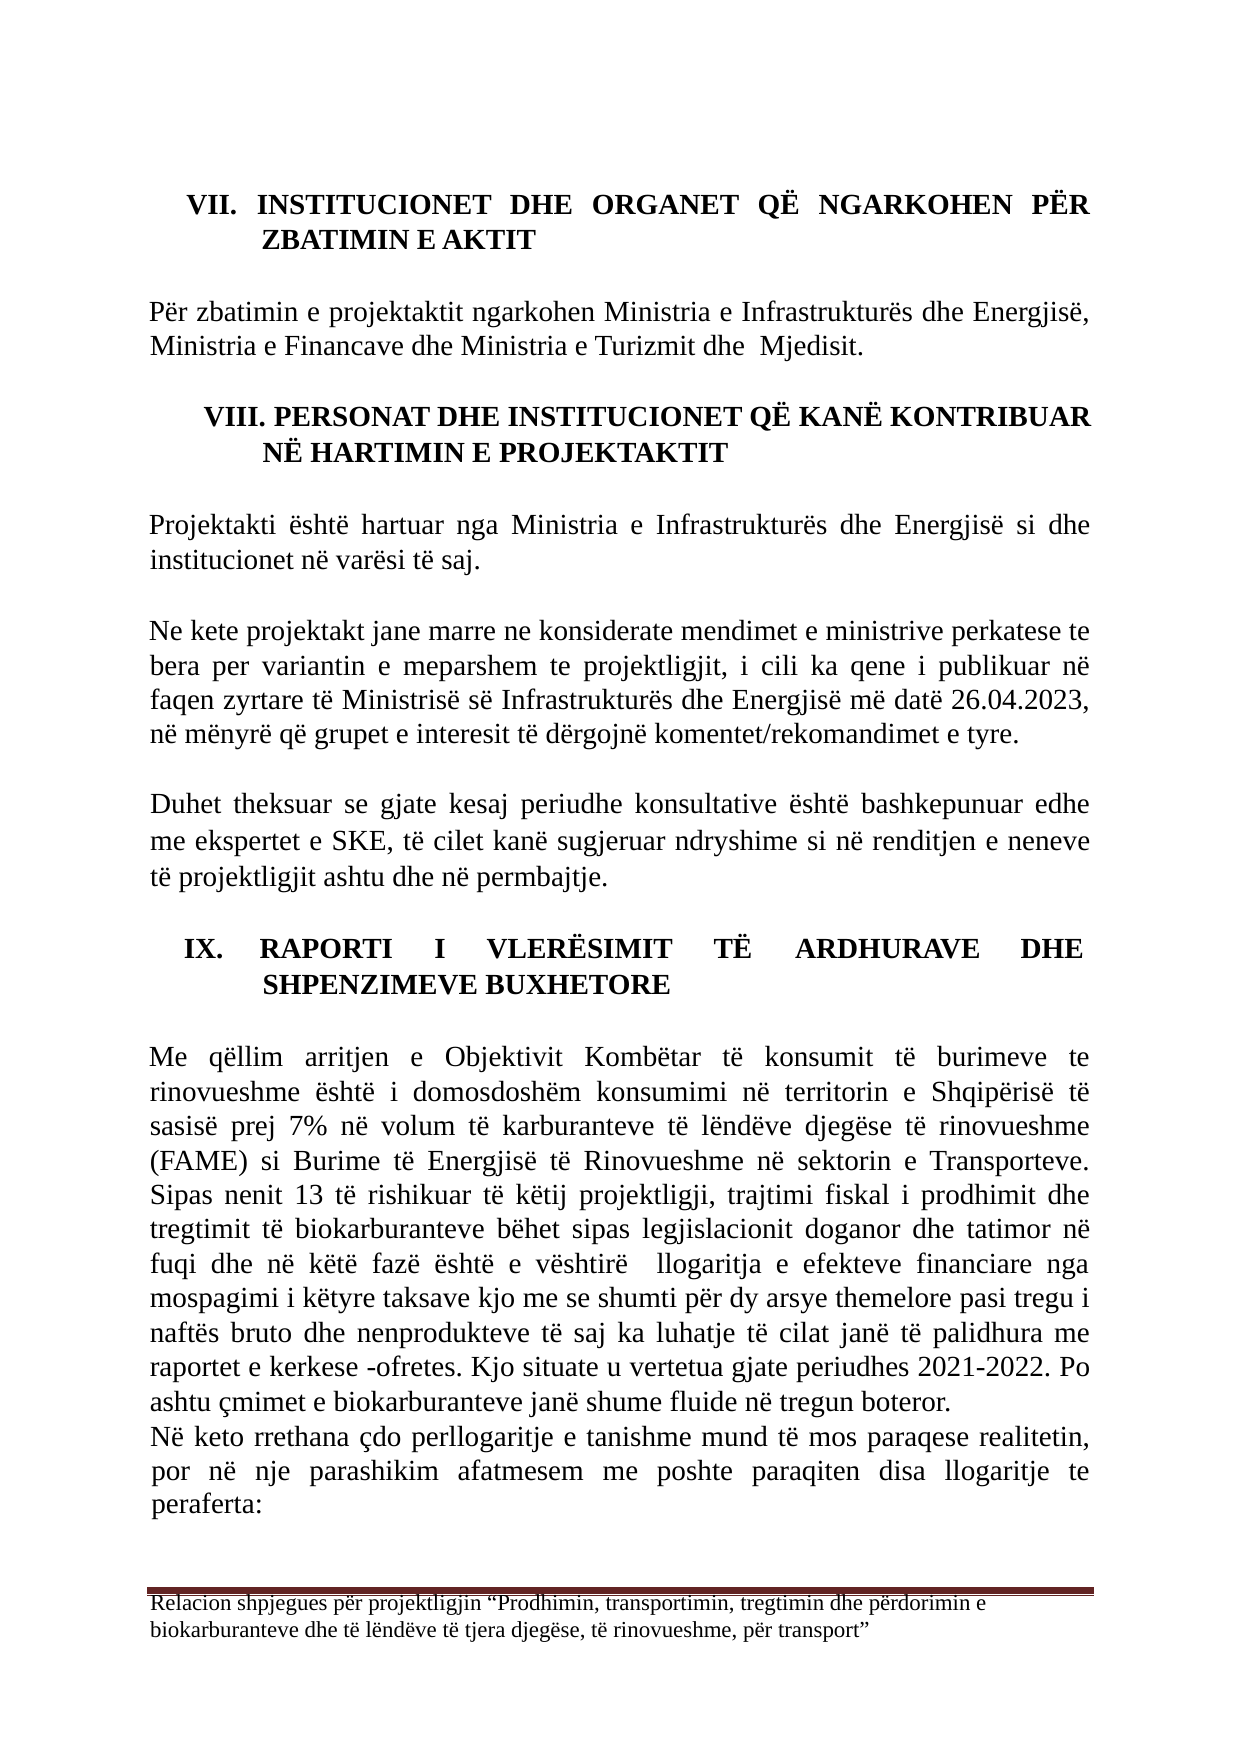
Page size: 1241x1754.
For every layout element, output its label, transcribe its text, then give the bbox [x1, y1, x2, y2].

text VIII. PERSONAT DHE INSTITUCIONET QË KANË KONTRIBUAR [150, 399, 1091, 433]
text Projektakti është hartuar nga Ministria e Infrastrukturës dhe Energjisë si dhe institucionet në varësi të saj. [148, 507, 1091, 576]
text Duhet theksuar se gjate kesaj periudhe konsultative është bashkepunuar edhe me ekspertet e SKE, të cilet kanë sugjeruar ndryshime si në renditjen e neneve të projektligjit ashtu dhe në permbajtje. [150, 787, 1091, 892]
text IX. RAPORTI I VLERËSIMIT TË ARDHURAVE DHE [150, 931, 1091, 965]
subtitle SHPENZIMEVE BUXHETORE [262, 967, 1091, 1001]
subtitle NË HARTIMIN E PROJEKTAKTIT [262, 436, 1091, 469]
text Për zbatimin e projektaktit ngarkohen Ministria e Infrastrukturës dhe Energjisë, Ministria e Financave dhe Ministria e Turizmit dhe Mjedisit. [148, 294, 1091, 362]
text Ne kete projektakt jane marre ne konsiderate mendimet e ministrive perkatese te bera per variantin e meparshem te projektligjit, i cili ka qene i publikuar në faqen zyrtare të Ministrisë së Infrastrukturës dhe Energjisë më datë 26.04.2023, në mënyrë që grupet e interesit të dërgojnë komentet/rekomandimet e tyre. [148, 613, 1091, 750]
text Me qëllim arritjen e Objektivit Kombëtar të konsumit të burimeve te rinovueshme është i domosdoshëm konsumimi në territorin e Shqipërisë të sasisë prej 7% në volum të karburanteve të lëndëve djegëse të rinovueshme (FAME) si Burime të Energjisë të Rinovueshme në sektorin e Transporteve. Sipas nenit 13 të rishikuar të këtij projektligji, trajtimi fiskal i prodhimit dhe tregtimit të biokarburanteve bëhet sipas legjislacionit doganor dhe tatimor në fuqi dhe në këtë fazë është e vështirë llogaritja e efekteve financiare nga mospagimi i këtyre taksave kjo me se shumti për dy arsye themelore pasi tregu i naftës bruto dhe nenprodukteve të saj ka luhatje të cilat janë të palidhura me raportet e kerkese -ofretes. Kjo situate u vertetua gjate periudhes 2021-2022. Po ashtu çmimet e biokarburanteve janë shume fluide në tregun boteror. [148, 1039, 1091, 1418]
text Në keto rrethana çdo perllogaritje e tanishme mund të mos paraqese realitetin, por në nje parashikim afatmesem me poshte paraqiten disa llogaritje te peraferta: [150, 1419, 1091, 1520]
subtitle VII. INSTITUCIONET DHE ORGANET QË NGARKOHEN PËR ZBATIMIN E AKTIT [186, 187, 1091, 255]
